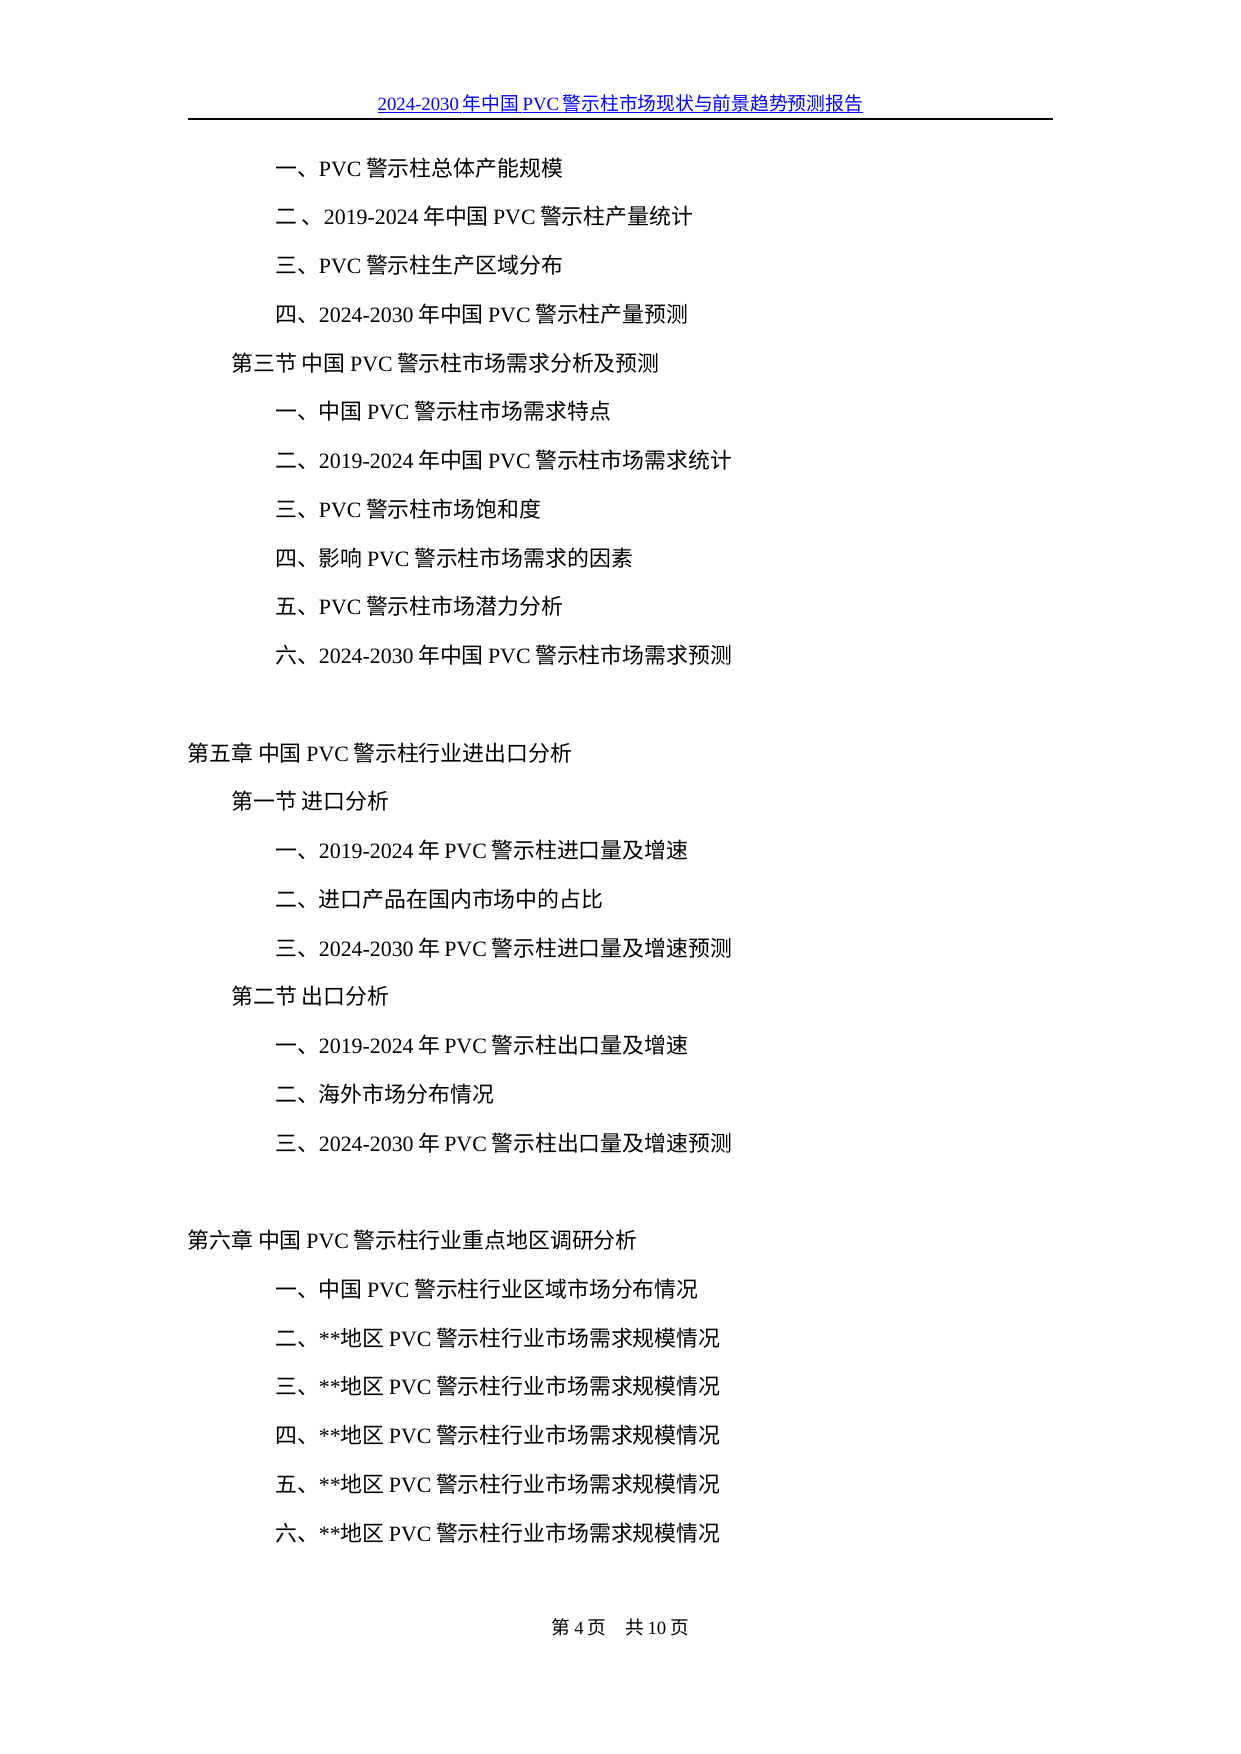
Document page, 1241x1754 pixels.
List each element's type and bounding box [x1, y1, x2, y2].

text [187, 150, 1053, 1548]
